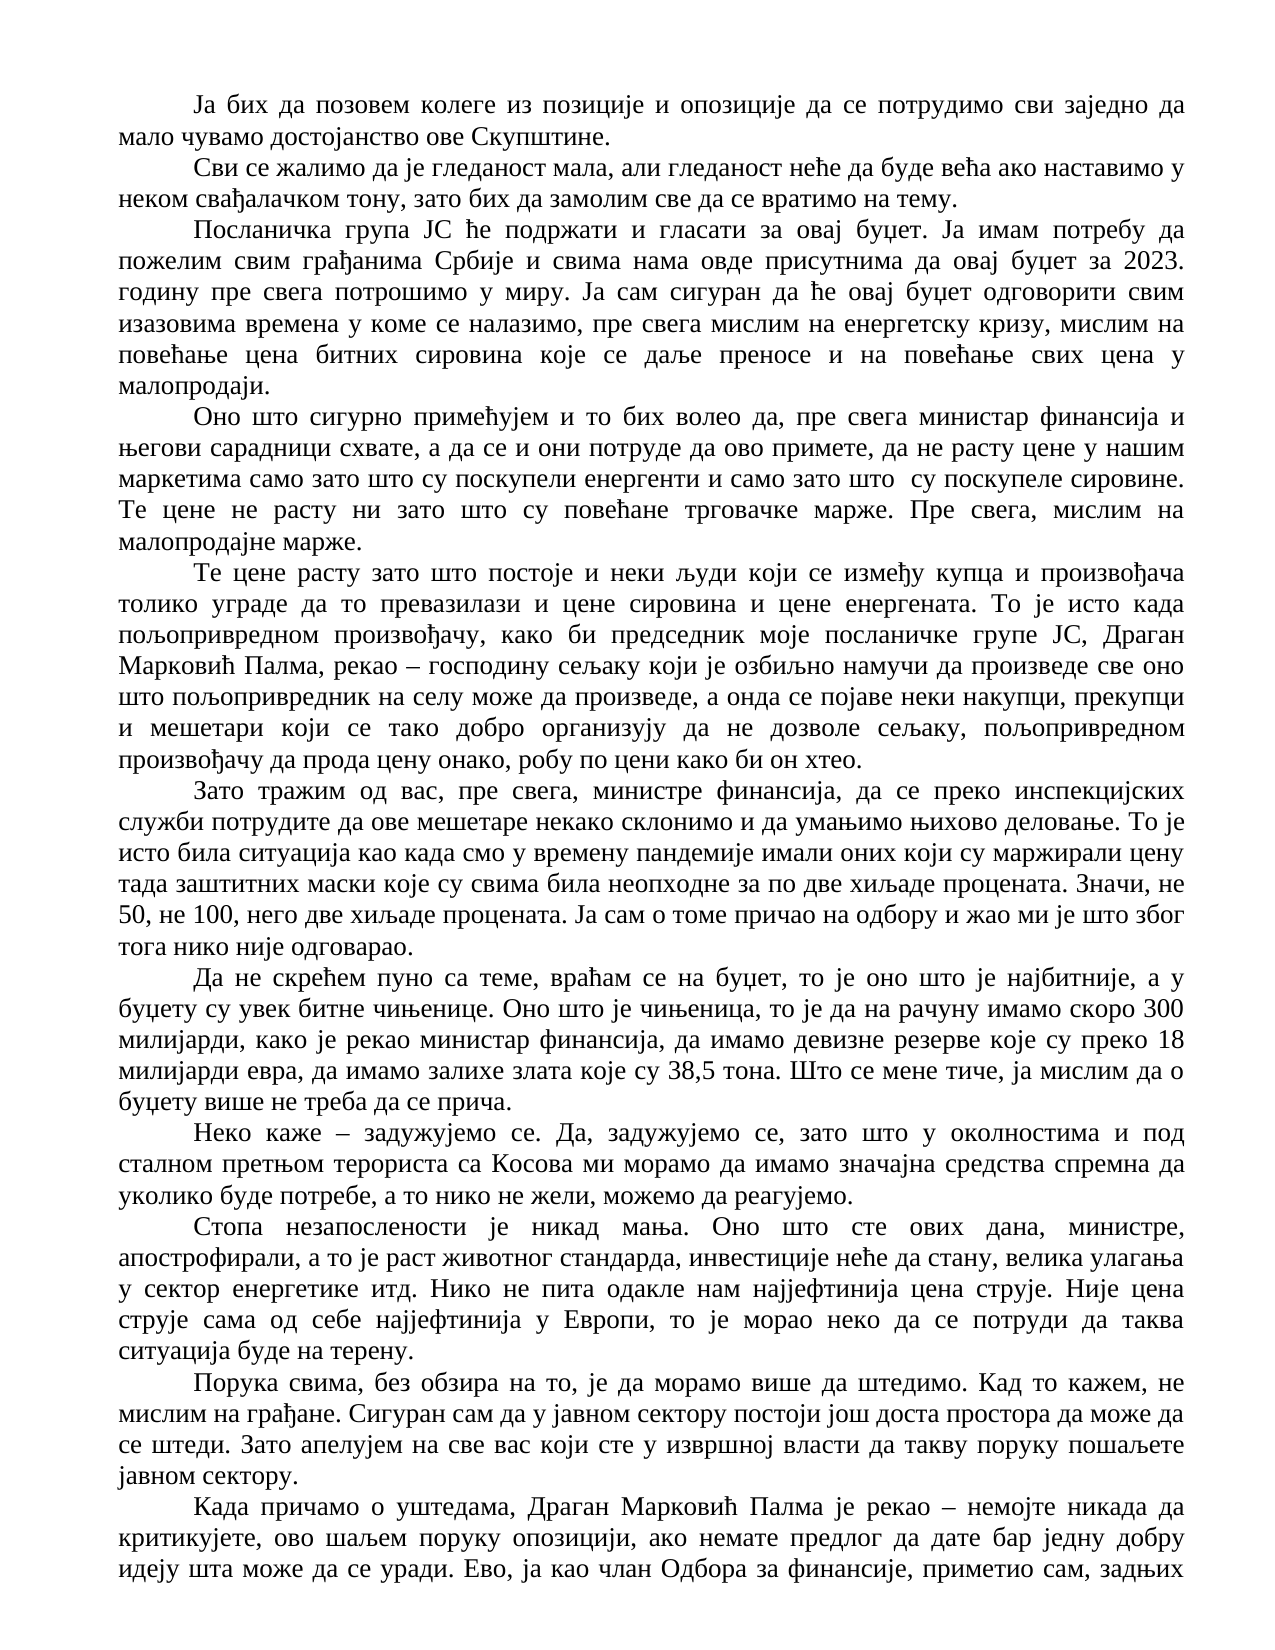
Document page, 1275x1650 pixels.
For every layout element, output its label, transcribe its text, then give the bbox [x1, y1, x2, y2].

text Сви се жалимо да је гледаност мала, али гледаност неће да буде већа ако наставимо у неком свађалачком тону, зато бих да замолим све да се вратимо на тему. [118, 151, 1186, 213]
text Те цене расту зато што постоје и неки људи који се између купца и произвођача толико уграде да то превазилази и цене сировина и цене енергената. То је исто када пољопривредном произвођачу, како би председник моје посланичке групе ЈС, Драган Марковић Палма, рекао – господину сељаку који је озбиљно намучи да произведе све оно што пољопривредник на селу може да произведе, а онда се појаве неки накупци, прекупци и мешетари који се тако добро организују да не дозволе сељаку, пољопривредном произвођачу да прода цену онако, робу по цени како би он хтео. [118, 556, 1186, 774]
text Зато тражим од вас, пре свега, министре финансија, да се преко инспекцијских служби потрудите да ове мешетаре некако склонимо и да умањимо њихово деловање. То је исто била ситуација као када смо у времену пандемије имали оних који су маржирали цену тада заштитних маски које су свима била неопходне за по две хиљаде процената. Значи, не 50, не 100, него две хиљаде процената. Ја сам о томе причао на одбору и жао ми је што због тога нико није одговарао. [118, 774, 1186, 961]
text Оно што сигурно примећујем и то бих волео да, пре свега министар финансија и његови сарадници схвате, а да се и они потруде да ово примете, да не расту цене у нашим маркетима само зато што су поскупели енергенти и само зато што су поскупеле сировине. Те цене не расту ни зато што су повећане трговачке марже. Пре свега, мислим на малопродајне марже. [118, 400, 1186, 556]
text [118, 1490, 1186, 1584]
text Ја бих да позовем колеге из позиције и опозиције да се потрудимо сви заједно да мало чувамо достојанство ове Скупштине. [118, 89, 1186, 151]
text Порука свима, без обзира на то, је да морамо више да штедимо. Кад то кажем, не мислим на грађане. Сигуран сам да у јавном сектору постоји још доста простора да може да се штеди. Зато апелујем на све вас који сте у извршној власти да такву поруку пошаљете јавном сектору. [118, 1366, 1186, 1490]
text Стопа незапослености је никад мања. Оно што сте ових дана, министре, апострофирали, а то је раст животног стандарда, инвестиције неће да стану, велика улагања у сектор енергетике итд. Нико не пита одакле нам најјефтинија цена струје. Није цена струје сама од себе најјефтинија у Европи, то је морао неко да се потруди да таква ситуација буде на терену. [118, 1210, 1186, 1366]
text Неко каже – задужујемо се. Да, задужујемо се, зато што у околностима и под сталном претњом терориста са Косова ми морамо да имамо значајна средства спремна да уколико буде потребе, а то нико не жели, можемо да реагујемо. [118, 1116, 1186, 1210]
text Да не скрећем пуно са теме, враћам се на буџет, то је оно што је најбитније, а у буџету су увек битне чињенице. Оно што је чињеница, то је да на рачуну имамо скоро 300 милијарди, како је рекао министар финансија, да имамо девизне резерве које су преко 18 милијарди евра, да имамо залихе злата које су 38,5 тона. Што се мене тиче, ја мислим да о буџету више не треба да се прича. [118, 961, 1186, 1116]
text Посланичка група ЈС ће подржати и гласати за овај буџет. Ја имам потребу да пожелим свим грађанима Србије и свима нама овде присутнима да овај буџет за 2023. годину пре свега потрошимо у миру. Ја сам сигуран да ће овај буџет одговорити свим изазовима времена у коме се налазимо, пре свега мислим на енергетску кризу, мислим на повећање цена битних сировина које се даље преносе и на повећање свих цена у малопродаји. [118, 213, 1186, 400]
